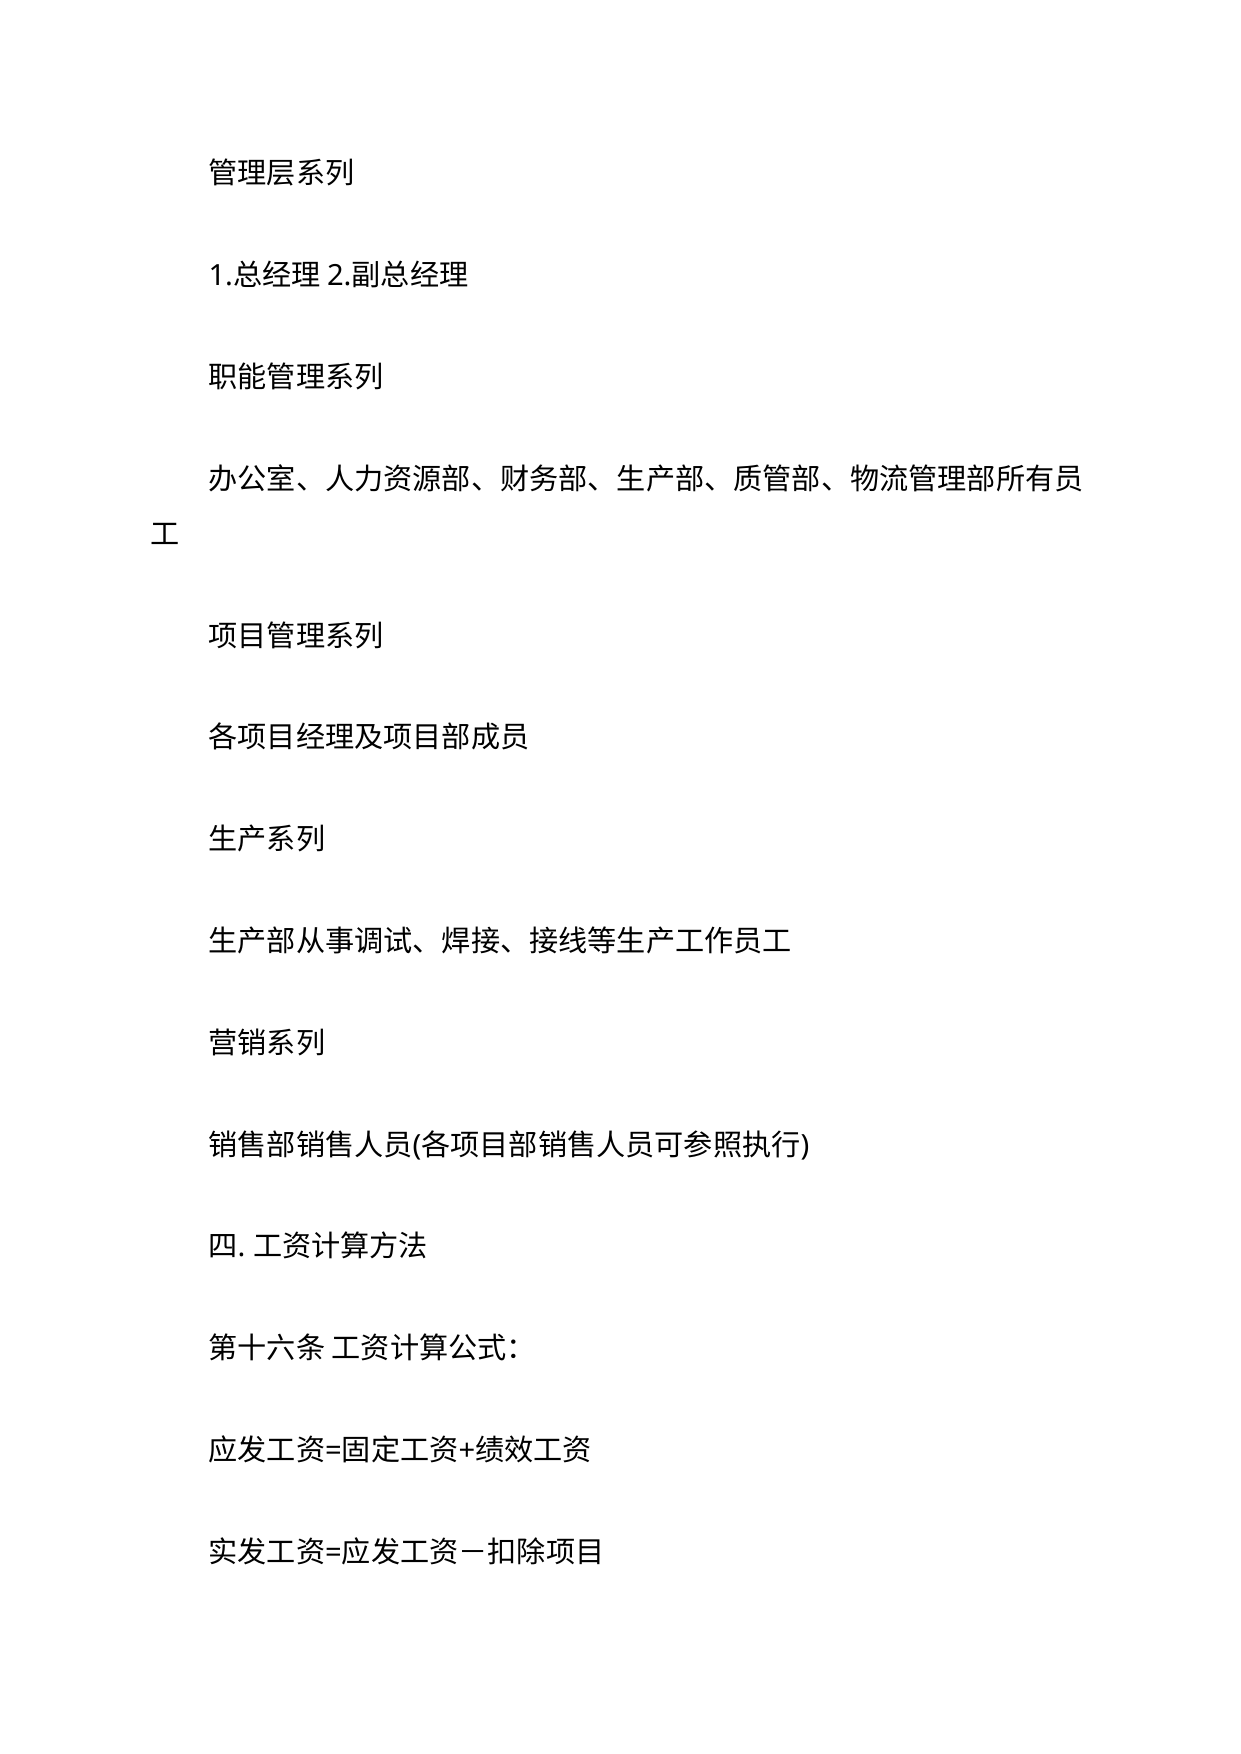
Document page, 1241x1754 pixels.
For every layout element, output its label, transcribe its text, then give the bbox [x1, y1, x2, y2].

text 应发工资=固定工资+绩效工资 [150, 1427, 1090, 1469]
text 各项目经理及项目部成员 [150, 714, 1090, 756]
text 管理层系列 [150, 150, 1090, 192]
text 实发工资=应发工资－扣除项目 [150, 1529, 1090, 1571]
text 第十六条 工资计算公式： [150, 1325, 1090, 1367]
text 职能管理系列 [150, 354, 1090, 396]
text 1.总经理 2.副总经理 [150, 252, 1090, 294]
text 项目管理系列 [150, 612, 1090, 654]
text 生产部从事调试、焊接、接线等生产工作员工 [150, 917, 1090, 960]
text 营销系列 [150, 1019, 1090, 1062]
text 办公室、人力资源部、财务部、生产部、质管部、物流管理部所有员工 [150, 456, 1090, 553]
text 销售部销售人员(各项目部销售人员可参照执行) [150, 1121, 1090, 1163]
text 生产系列 [150, 816, 1090, 858]
text 四. 工资计算方法 [150, 1223, 1090, 1265]
